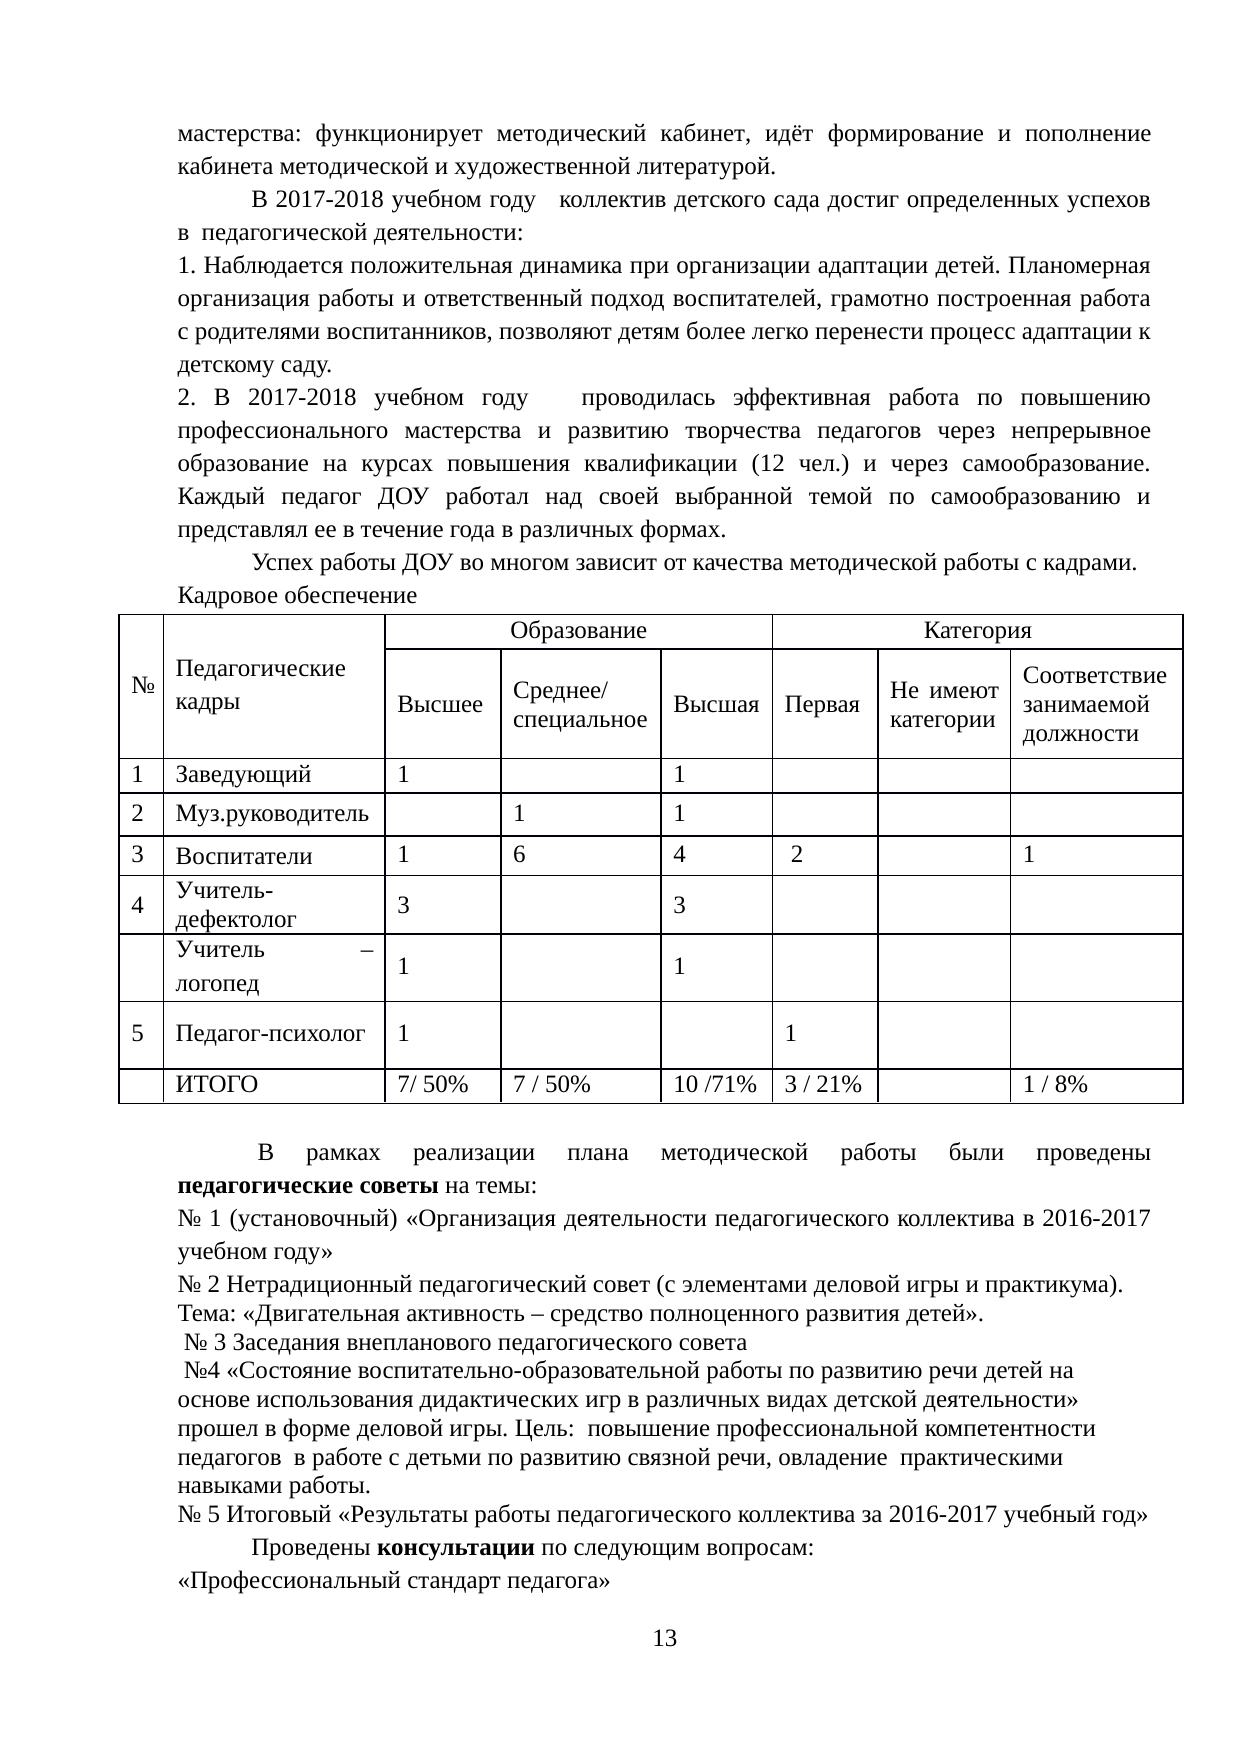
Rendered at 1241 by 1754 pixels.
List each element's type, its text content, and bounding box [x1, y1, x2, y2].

table_cell 2 [120, 794, 163, 835]
table_cell ИТОГО [164, 1070, 384, 1102]
text № 2 Нетрадиционный педагогический совет (с элементами деловой игры и практикума). [177, 1269, 1152, 1298]
text «Профессиональный стандарт педагога» [177, 1565, 1152, 1594]
table_cell 3 [120, 837, 163, 874]
table_cell 1 [502, 794, 660, 835]
table_cell [120, 1070, 163, 1102]
table_cell [1011, 759, 1182, 792]
table_cell [879, 794, 1010, 835]
table_cell [1011, 935, 1182, 1001]
text № 3 Заседания внепланового педагогического совета [177, 1327, 1152, 1355]
table_cell 6 [502, 837, 660, 874]
text Проведены консультации по следующим вопросам: [177, 1532, 1152, 1561]
table_header Категория [773, 615, 1182, 648]
text № 5 Итоговый «Результаты работы педагогического коллектива за 2016-2017 учебный год» [177, 1499, 1152, 1528]
table_cell 1 [386, 935, 500, 1001]
table_cell 1 [662, 759, 772, 792]
table_cell Заведующий [164, 759, 384, 792]
table_cell 1 / 8% [1011, 1070, 1182, 1102]
text В рамках реализации плана методической работы были проведены педагогические советы на темы: [177, 1137, 1152, 1199]
table_header Педагогические кадры [164, 615, 384, 758]
table_cell Учитель-дефектолог [164, 876, 384, 933]
table_cell 1 [773, 1002, 877, 1068]
text 2. В 2017-2018 учебном году проводилась эффективная работа по повышению профессионального мастерства и развитию творчества педагогов через непрерывное образование на курсах повышения квалификации (12 чел.) и через самообразование. Каждый педагог ДОУ работал над своей выбранной темой по самообразованию и представлял ее в течение года в различных формах. [177, 382, 1152, 543]
table_cell 1 [386, 837, 500, 874]
table_cell [879, 759, 1010, 792]
table_cell Муз.руководитель [164, 794, 384, 835]
text № 1 (установочный) «Организация деятельности педагогического коллектива в 2016-2017 учебном году» [177, 1203, 1152, 1265]
table_cell [879, 935, 1010, 1001]
text Кадровое обеспечение [177, 580, 1152, 609]
table_cell Первая [773, 650, 877, 758]
table_cell [502, 935, 660, 1001]
table_cell [120, 935, 163, 1001]
text 1. Наблюдается положительная динамика при организации адаптации детей. Планомерная организация работы и ответственный подход воспитателей, грамотно построенная работа с родителями воспитанников, позволяют детям более легко перенести процесс адаптации к детскому саду. [177, 250, 1152, 378]
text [177, 118, 1152, 180]
table_cell 1 [120, 759, 163, 792]
table_cell [879, 876, 1010, 933]
table_cell [502, 1002, 660, 1068]
table_cell 10 /71% [662, 1070, 772, 1102]
table_cell 1 [386, 759, 500, 792]
table_cell Педагог-психолог [164, 1002, 384, 1068]
table_cell 1 [662, 794, 772, 835]
table_cell [386, 794, 500, 835]
table_cell 7 / 50% [502, 1070, 660, 1102]
table_cell [662, 1002, 772, 1068]
table_cell 1 [386, 1002, 500, 1068]
table_cell 1 [662, 935, 772, 1001]
table_cell Воспитатели [164, 837, 384, 874]
table_cell [773, 935, 877, 1001]
text Успех работы ДОУ во многом зависит от качества методической работы с кадрами. [177, 547, 1152, 576]
table_cell 2 [773, 837, 877, 874]
table_cell 4 [120, 876, 163, 933]
table_cell Учитель – логопед [164, 935, 384, 1001]
text №4 «Состояние воспитательно-образовательной работы по развитию речи детей на основе использования дидактических игр в различных видах детской деятельности» прошел в форме деловой игры. Цель: повышение профессиональной компетентности педагогов в работе с детьми по развитию связной речи, овладение практическими навыками работы. [177, 1355, 1152, 1499]
table_cell [773, 876, 877, 933]
table_cell 3 [386, 876, 500, 933]
table_cell [773, 794, 877, 835]
table_cell Высшая [662, 650, 772, 758]
table_cell 5 [120, 1002, 163, 1068]
table_cell 3 [662, 876, 772, 933]
text В 2017-2018 учебном году коллектив детского сада достиг определенных успехов в педагогической деятельности: [177, 184, 1152, 246]
table_cell Среднее/ специальное [502, 650, 660, 758]
table_cell [1011, 794, 1182, 835]
table_cell [1011, 876, 1182, 933]
table_cell [879, 1002, 1010, 1068]
table_header № [120, 615, 163, 758]
table_cell 7/ 50% [386, 1070, 500, 1102]
table_cell 4 [662, 837, 772, 874]
table_cell 3 / 21% [773, 1070, 877, 1102]
table_cell [879, 1070, 1010, 1102]
table_cell Не имеют категории [879, 650, 1010, 758]
table_cell [773, 759, 877, 792]
table_cell Высшее [386, 650, 500, 758]
table_header Образование [386, 615, 772, 648]
table_cell 1 [1011, 837, 1182, 874]
table_cell [502, 876, 660, 933]
text Тема: «Двигательная активность – средство полноценного развития детей». [177, 1298, 1152, 1327]
table_cell [879, 837, 1010, 874]
table_cell [502, 759, 660, 792]
table_cell Соответствие занимаемой должности [1011, 650, 1182, 758]
table_cell [1011, 1002, 1182, 1068]
